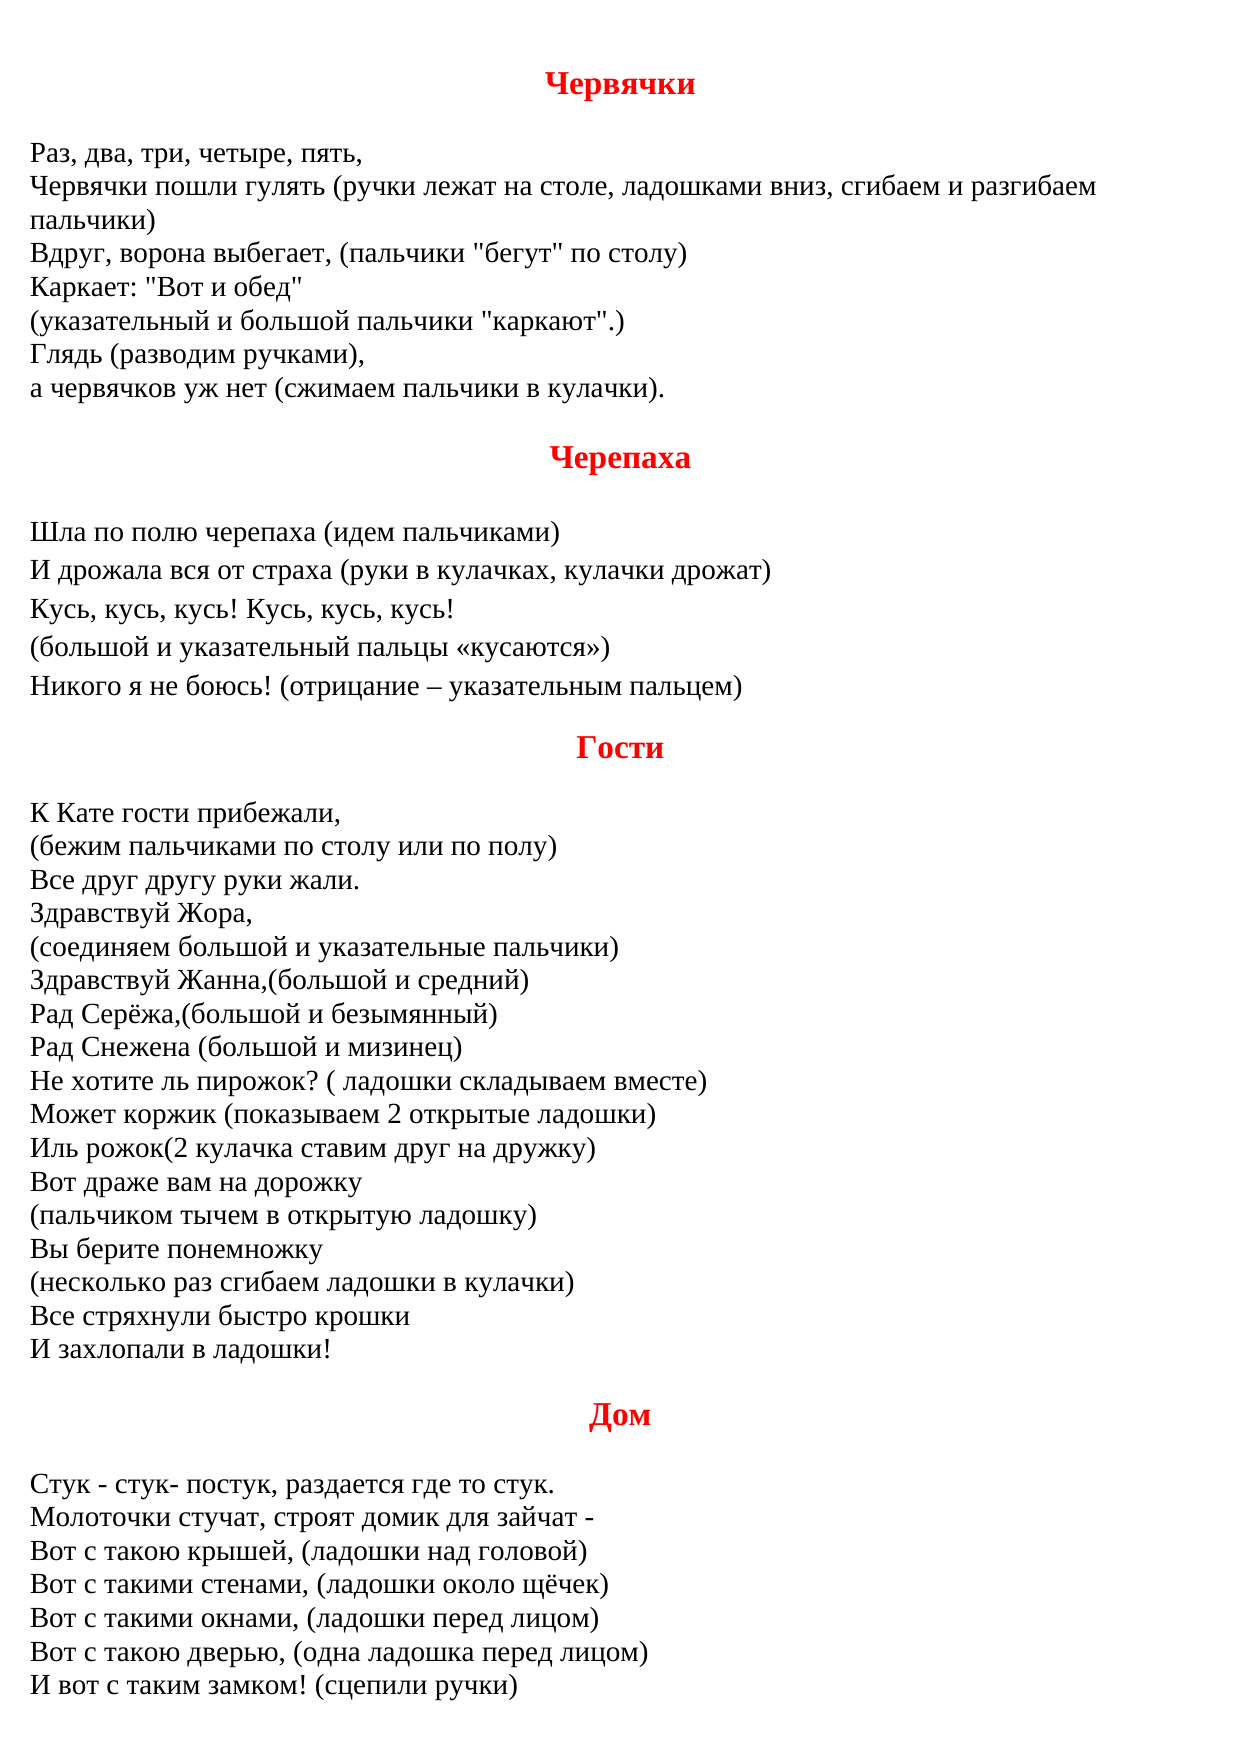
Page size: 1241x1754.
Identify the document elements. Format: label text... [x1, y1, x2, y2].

text Стук - стук- постук, раздается где то стук. Молоточки стучат, строят домик для зайчат - Вот с такою крышей, (ладошки над головой) Вот с такими стенами, (ладошки около щёчек) Вот с такими окнами, (ладошки перед лицом) Вот с такою дверью, (одна ладошка перед лицом) И вот с таким замком! (сцепили ручки) [29, 1432, 1211, 1701]
text К Кате гости прибежали, (бежим пальчиками по столу или по полу) Все друг другу руки жали. Здравствуй Жора, (соединяем большой и указательные пальчики) Здравствуй Жанна,(большой и средний) Рад Серёжа,(большой и безымянный) Рад Снежена (большой и мизинец) Не хотите ль пирожок? ( ладошки складываем вместе) Может коржик (показываем 2 открытые ладошки) Иль рожок(2 кулачка ставим друг на дружку) Вот драже вам на дорожку (пальчиком тычем в открытую ладошку) Вы берите понемножку (несколько раз сгибаем ладошки в кулачки) Все стряхнули быстро крошки И захлопали в ладошки! [29, 795, 1211, 1365]
text Гости [29, 727, 1211, 766]
text Дом [29, 1394, 1211, 1432]
text Шла по полю черепаха (идем пальчиками) И дрожала вся от страха (руки в кулачках, кулачки дрожат) Кусь, кусь, кусь! Кусь, кусь, кусь! (большой и указательный пальцы «кусаются») Никого я не боюсь! (отрицание – указательным пальцем) [29, 475, 1211, 701]
text Черепаха [29, 437, 1211, 475]
text Червячки [29, 63, 1211, 101]
text Раз, два, три, четыре, пять, Червячки пошли гулять (ручки лежат на столе, ладошками вниз, сгибаем и разгибаем пальчики) Вдруг, ворона выбегает, (пальчики "бегут" по столу) Каркает: "Вот и обед" (указательный и большой пальчики "каркают".) Глядь (разводим ручками), а червячков уж нет (сжимаем пальчики в кулачки). [29, 101, 1211, 403]
